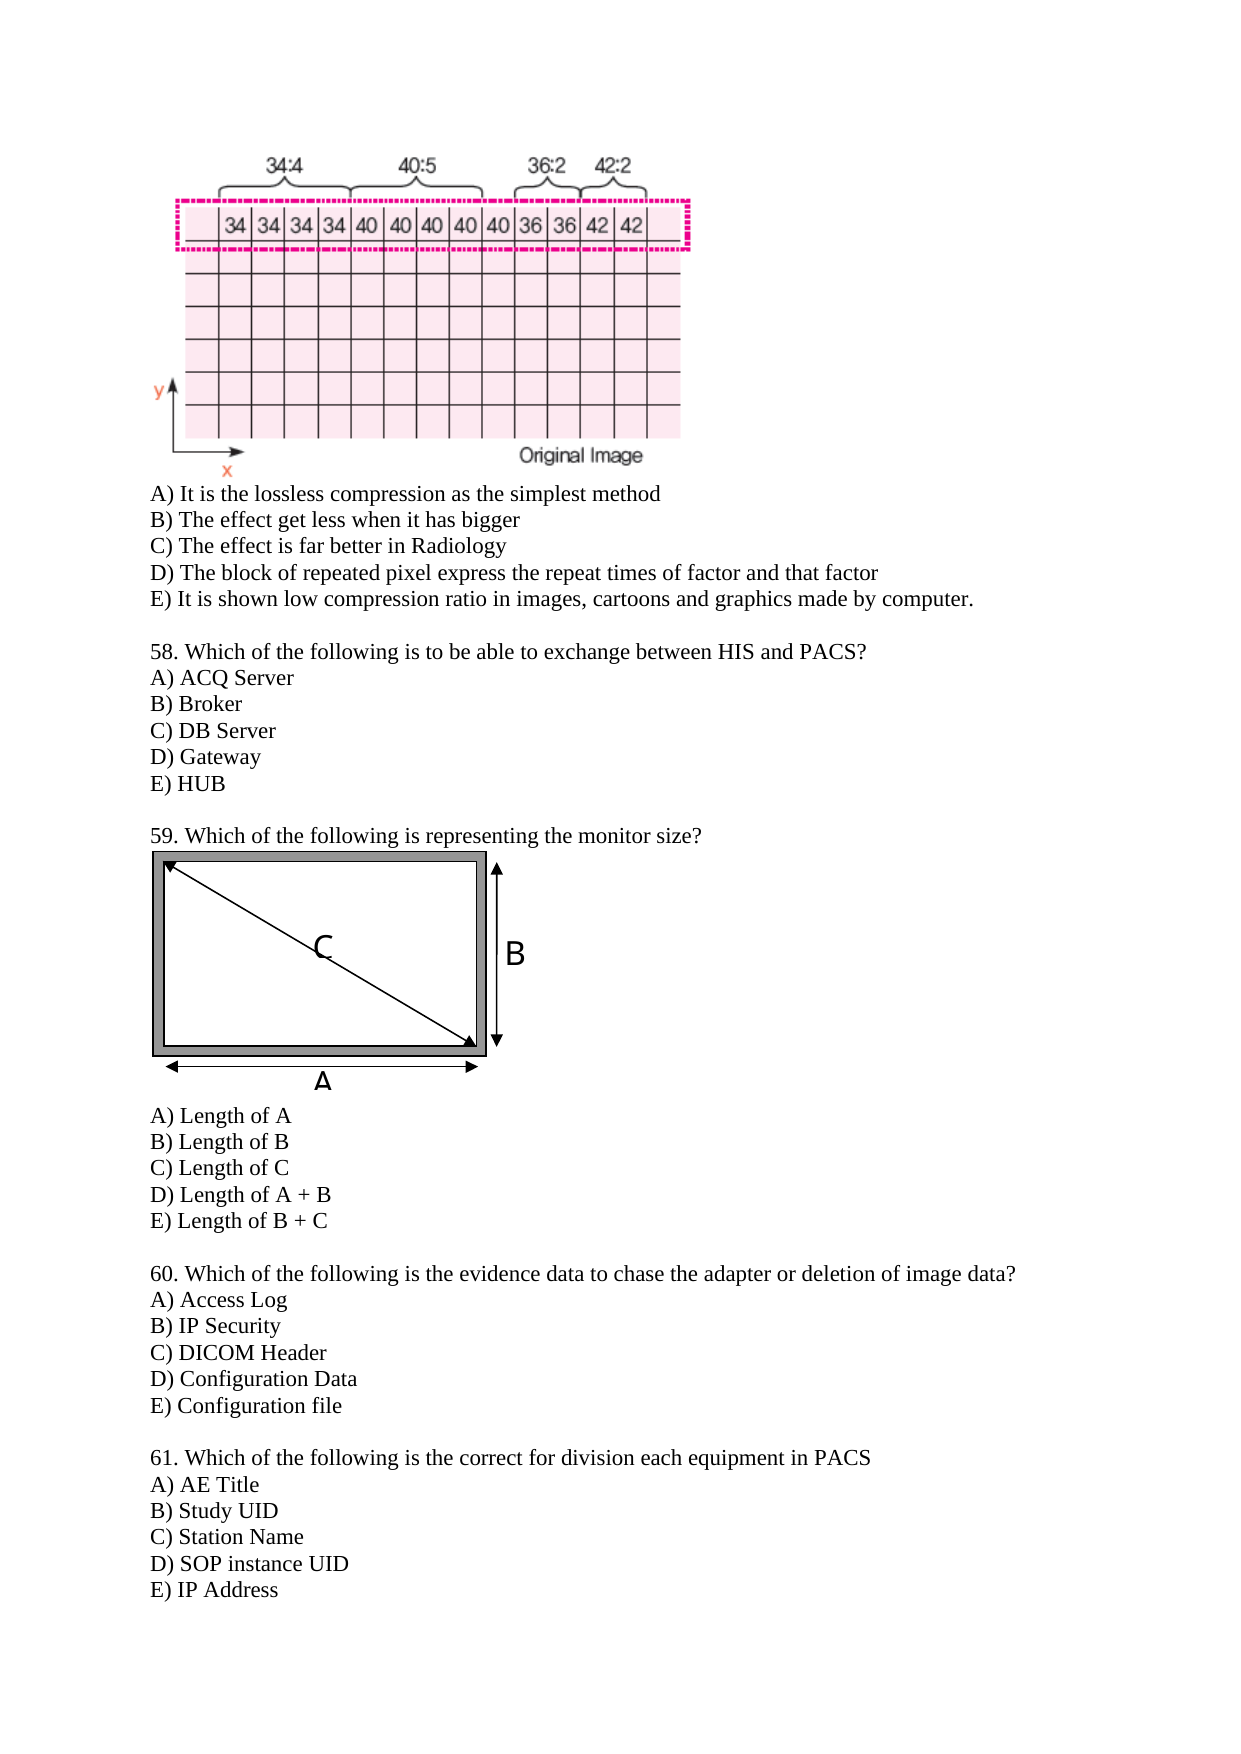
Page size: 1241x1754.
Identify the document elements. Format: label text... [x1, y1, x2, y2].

text D) SOP instance UID [150, 1550, 1090, 1576]
text C) The effect is far better in Radiology [150, 532, 1090, 559]
text E) Configuration file [150, 1392, 1090, 1418]
text 58. Which of the following is to be able to exchange between HIS and PACS? [150, 638, 1090, 664]
text B) The effect get less when it has bigger [150, 506, 1090, 532]
text 61. Which of the following is the correct for division each equipment in PACS [150, 1444, 1090, 1471]
text A) ACQ Server [150, 664, 1090, 691]
text C) Length of C [150, 1154, 1090, 1181]
text A) Access Log [150, 1286, 1090, 1313]
text C) DICOM Header [150, 1339, 1090, 1365]
text D) The block of repeated pixel express the repeat times of factor and that factor [150, 559, 1090, 585]
text A) It is the lossless compression as the simplest method [150, 480, 1090, 506]
text E) It is shown low compression ratio in images, cartoons and graphics made by computer. [150, 585, 1090, 611]
text A) Length of A [150, 1102, 1090, 1128]
text E) IP Address [150, 1576, 1090, 1602]
text 59. Which of the following is representing the monitor size? [150, 822, 1090, 849]
text B) Study UID [150, 1497, 1090, 1523]
text 60. Which of the following is the evidence data to chase the adapter or deletion of image data? [150, 1260, 1090, 1286]
text D) Length of A + B [150, 1181, 1090, 1207]
text C) Station Name [150, 1523, 1090, 1550]
text E) Length of B + C [150, 1207, 1090, 1233]
picture [150, 150, 702, 480]
text E) HUB [150, 769, 1090, 796]
text D) Configuration Data [150, 1365, 1090, 1392]
text A) AE Title [150, 1471, 1090, 1497]
text B) IP Security [150, 1313, 1090, 1339]
text C) DB Server [150, 717, 1090, 743]
text D) Gateway [150, 743, 1090, 769]
text B) Broker [150, 691, 1090, 717]
text B) Length of B [150, 1128, 1090, 1154]
